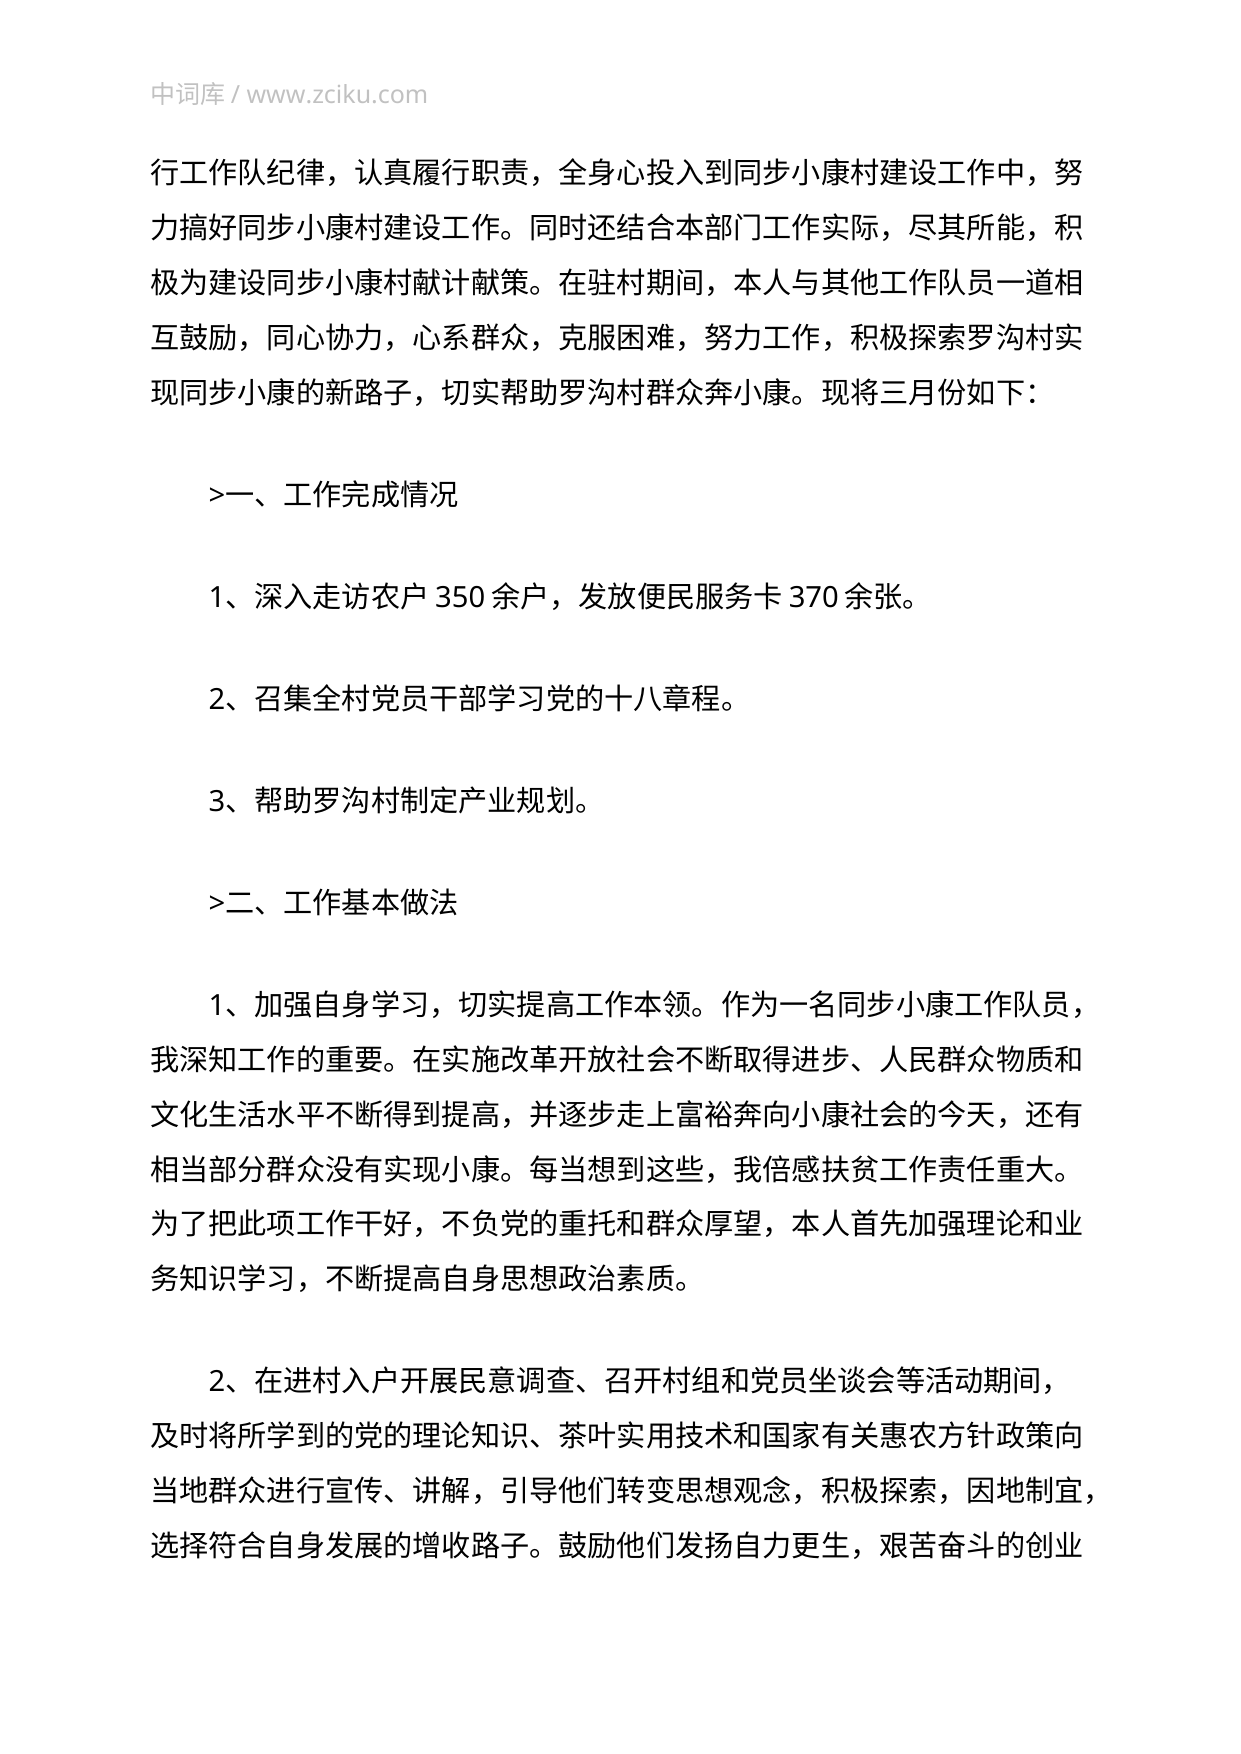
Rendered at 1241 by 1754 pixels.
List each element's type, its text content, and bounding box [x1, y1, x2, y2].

text >一、工作完成情况 [150, 471, 1090, 514]
text >二、工作基本做法 [150, 879, 1090, 922]
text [150, 1358, 1090, 1565]
text 1、深入走访农户350余户，发放便民服务卡370余张。 [150, 573, 1090, 616]
text 3、帮助罗沟村制定产业规划。 [150, 777, 1090, 820]
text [150, 150, 1090, 412]
text 2、召集全村党员干部学习党的十八章程。 [150, 675, 1090, 718]
text 1、加强自身学习，切实提高工作本领。作为一名同步小康工作队员，我深知工作的重要。在实施改革开放社会不断取得进步、人民群众物质和文化生活水平不断得到提高，并逐步走上富裕奔向小康社会的今天，还有相当部分群众没有实现小康。每当想到这些，我倍感扶贫工作责任重大。为了把此项工作干好，不负党的重托和群众厚望，本人首先加强理论和业务知识学习，不断提高自身思想政治素质。 [150, 981, 1090, 1298]
